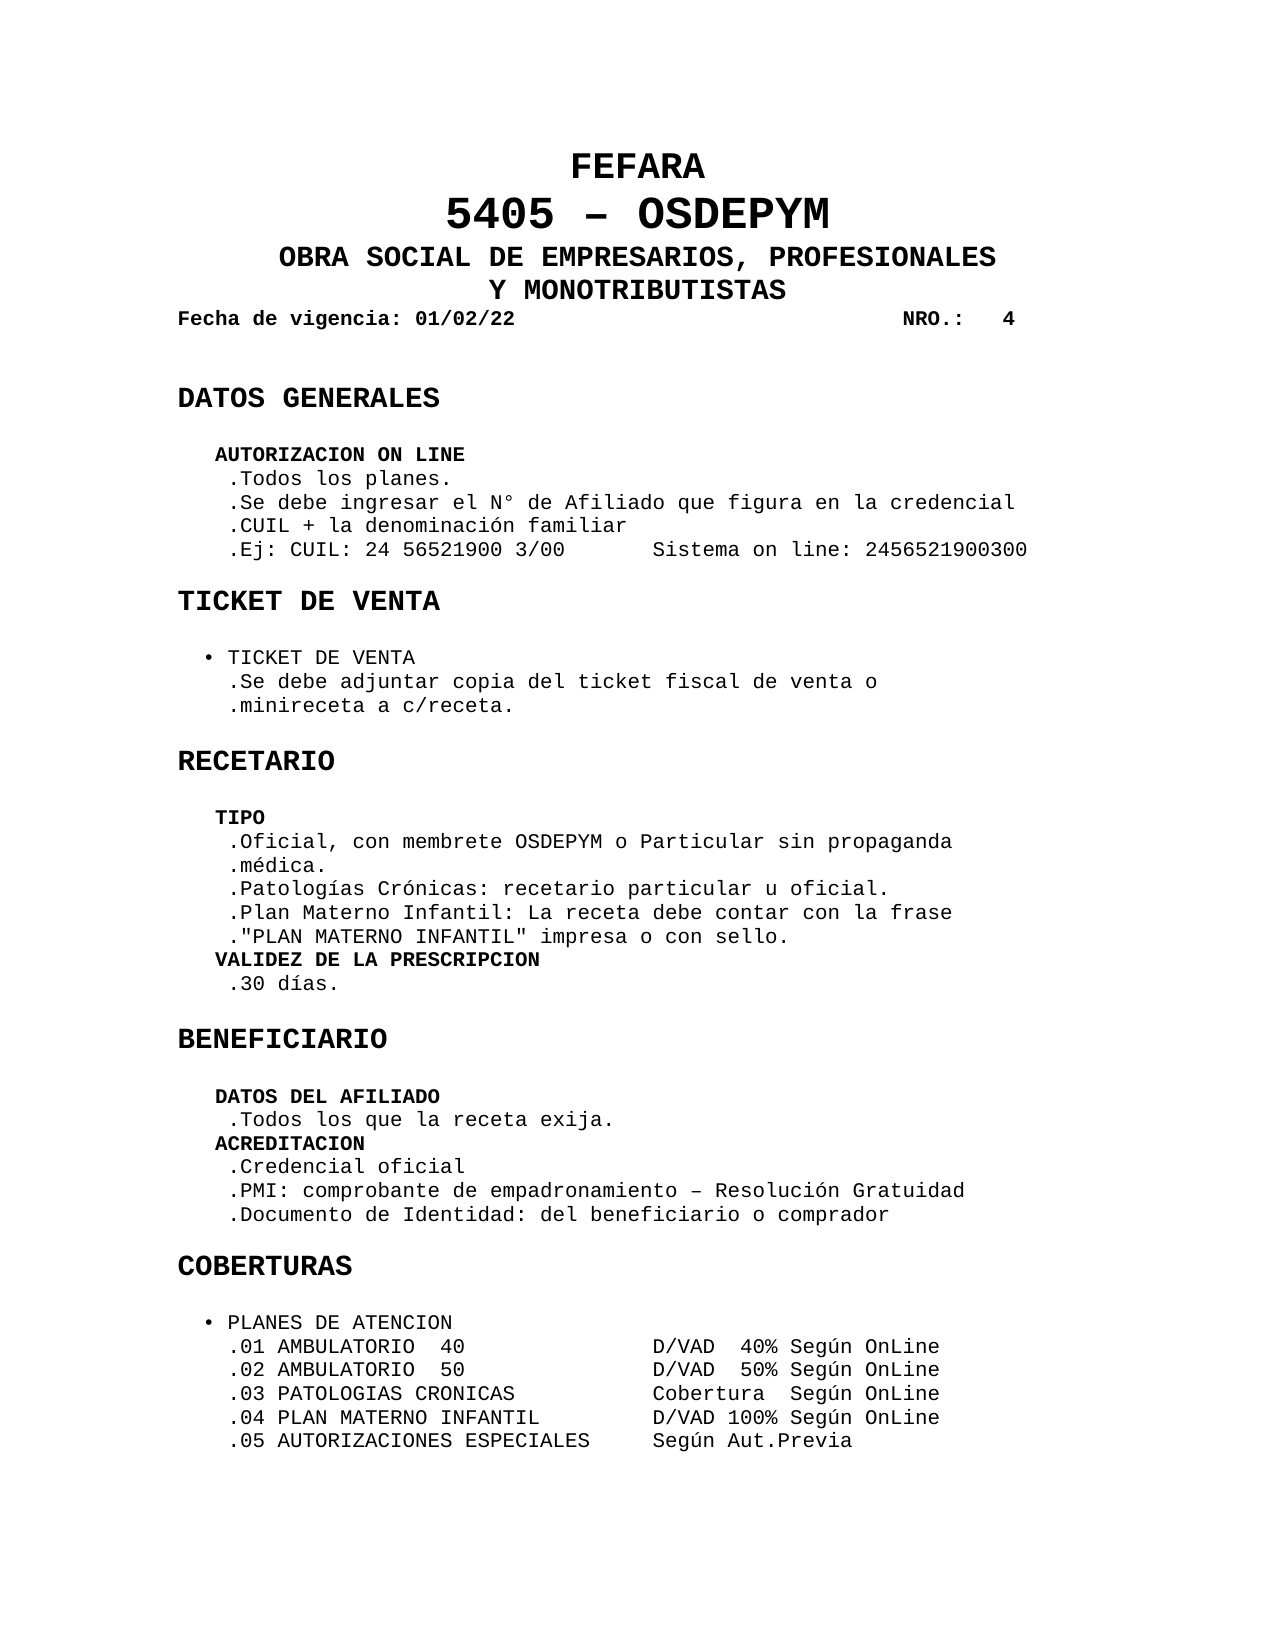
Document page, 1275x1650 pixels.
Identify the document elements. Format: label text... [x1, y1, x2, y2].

text .Ej: CUIL: 24 56521900 3/00 Sistema on line: 2456521900300 [177, 539, 1098, 563]
text 5405 – OSDEPYM [177, 190, 1098, 242]
text OBRA SOCIAL DE EMPRESARIOS, PROFESIONALES [177, 242, 1098, 275]
text ."PLAN MATERNO INFANTIL" impresa o con sello. [177, 926, 1098, 949]
text • TICKET DE VENTA [177, 647, 1098, 671]
text .Patologías Crónicas: recetario particular u oficial. [177, 878, 1098, 902]
text Fecha de vigencia: 01/02/22 NRO.: 4 [177, 308, 1098, 332]
text ACREDITACION [177, 1133, 1098, 1157]
text .Credencial oficial [177, 1157, 1098, 1180]
text VALIDEZ DE LA PRESCRIPCION [177, 949, 1098, 973]
text .Todos los planes. [177, 468, 1098, 492]
text .médica. [177, 855, 1098, 878]
text .05 AUTORIZACIONES ESPECIALES Según Aut.Previa [177, 1430, 1098, 1454]
text .Se debe ingresar el N° de Afiliado que figura en la credencial [177, 492, 1098, 515]
text .04 PLAN MATERNO INFANTIL D/VAD 100% Según OnLine [177, 1407, 1098, 1430]
text .CUIL + la denominación familiar [177, 515, 1098, 539]
text .Plan Materno Infantil: La receta debe contar con la frase [177, 902, 1098, 926]
text .Documento de Identidad: del beneficiario o comprador [177, 1204, 1098, 1227]
text AUTORIZACION ON LINE [177, 444, 1098, 468]
text TIPO [177, 807, 1098, 831]
text .minireceta a c/receta. [177, 695, 1098, 718]
text .03 PATOLOGIAS CRONICAS Cobertura Según OnLine [177, 1383, 1098, 1407]
text • PLANES DE ATENCION [177, 1312, 1098, 1336]
text COBERTURAS [177, 1251, 1098, 1284]
text .Oficial, con membrete OSDEPYM o Particular sin propaganda [177, 831, 1098, 855]
text RECETARIO [177, 746, 1098, 779]
text DATOS DEL AFILIADO [177, 1086, 1098, 1109]
text .Se debe adjuntar copia del ticket fiscal de venta o [177, 671, 1098, 695]
text TICKET DE VENTA [177, 586, 1098, 619]
text DATOS GENERALES [177, 383, 1098, 416]
text .PMI: comprobante de empadronamiento – Resolución Gratuidad [177, 1180, 1098, 1204]
text Y MONOTRIBUTISTAS [177, 275, 1098, 308]
text FEFARA [177, 148, 1098, 190]
text BENEFICIARIO [177, 1024, 1098, 1058]
text .02 AMBULATORIO 50 D/VAD 50% Según OnLine [177, 1359, 1098, 1383]
text .30 días. [177, 973, 1098, 997]
text .Todos los que la receta exija. [177, 1109, 1098, 1133]
text .01 AMBULATORIO 40 D/VAD 40% Según OnLine [177, 1336, 1098, 1359]
